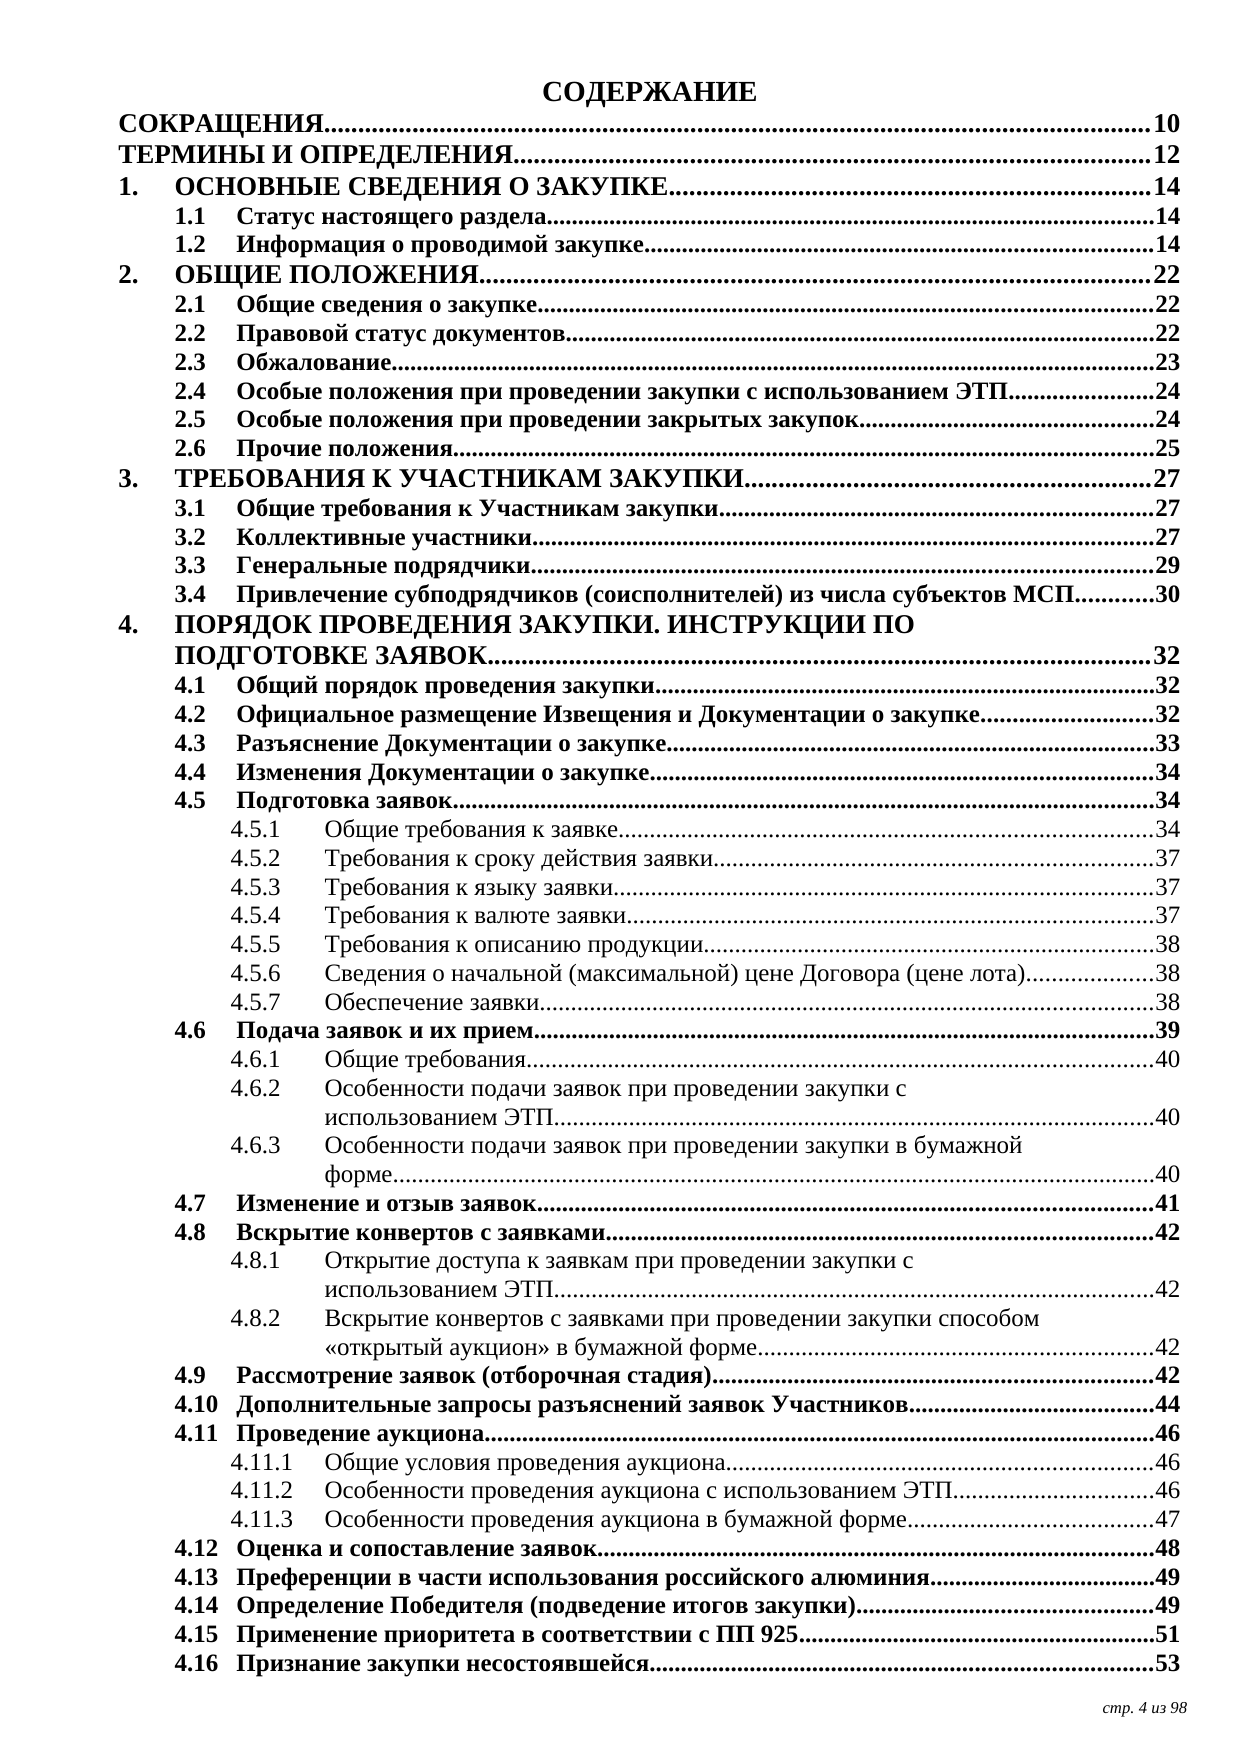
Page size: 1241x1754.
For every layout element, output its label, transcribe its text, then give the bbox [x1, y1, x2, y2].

text ТЕРМИНЫ И ОПРЕДЕЛЕНИЯ 12 [118, 138, 1063, 170]
text 4.16 Признание закупки несостоявшейся 53 [174, 1648, 1093, 1677]
text 4.5.1 Общие требования к заявке 34 [230, 814, 1063, 843]
text 4. ПОРЯДОК ПРОВЕДЕНИЯ ЗАКУПКИ. ИНСТРУКЦИИ ПО ПОДГОТОВКЕ ЗАЯВОК 32 [118, 608, 1063, 670]
text 3.1 Общие требования к Участникам закупки 27 [174, 493, 1093, 522]
text 4.5.6 Сведения о начальной (максимальной) цене Договора (цене лота) 38 [230, 958, 1063, 987]
text 3. ТРЕБОВАНИЯ К УЧАСТНИКАМ ЗАКУПКИ 27 [118, 462, 1063, 493]
text 4.9 Рассмотрение заявок (отборочная стадия) 42 [174, 1360, 1093, 1389]
text 2.2 Правовой статус документов 22 [174, 318, 1093, 347]
text 4.6.1 Общие требования 40 [230, 1044, 1063, 1073]
text 2. ОБЩИЕ ПОЛОЖЕНИЯ 22 [118, 258, 1063, 289]
text 2.1 Общие сведения о закупке 22 [174, 289, 1093, 318]
text СОДЕРЖАНИЕ [118, 74, 1181, 107]
text 4.14 Определение Победителя (подведение итогов закупки) 49 [174, 1590, 1093, 1619]
text 4.13 Преференции в части использования российского алюминия 49 [174, 1562, 1093, 1590]
text 4.11.2 Особенности проведения аукциона с использованием ЭТП 46 [230, 1475, 1063, 1504]
text 1. ОСНОВНЫЕ СВЕДЕНИЯ О ЗАКУПКЕ 14 [118, 170, 1063, 201]
text 4.6 Подача заявок и их прием 39 [174, 1015, 1093, 1044]
text 3.4 Привлечение субподрядчиков (соисполнителей) из числа субъектов МСП 30 [174, 579, 1093, 608]
text 4.4 Изменения Документации о закупке 34 [174, 757, 1093, 785]
text СОКРАЩЕНИЯ 10 [118, 107, 1063, 138]
text 1.1 Статус настоящего раздела 14 [174, 201, 1093, 229]
text 2.4 Особые положения при проведении закупки с использованием ЭТП 24 [174, 376, 1093, 404]
text 4.15 Применение приоритета в соответствии с ПП 925 51 [174, 1619, 1093, 1648]
text 4.11 Проведение аукциона 46 [174, 1418, 1093, 1447]
text 4.11.1 Общие условия проведения аукциона 46 [230, 1447, 1063, 1475]
text 4.5 Подготовка заявок 34 [174, 785, 1093, 814]
text 4.6.3 Особенности подачи заявок при проведении закупки в бумажной форме 40 [230, 1130, 1063, 1188]
text 4.11.3 Особенности проведения аукциона в бумажной форме 47 [230, 1504, 1063, 1533]
text 4.8.2 Вскрытие конвертов с заявками при проведении закупки способом «открытый аукцион» в бумажной форме 42 [230, 1303, 1063, 1360]
text 3.3 Генеральные подрядчики 29 [174, 551, 1093, 579]
text 4.10 Дополнительные запросы разъяснений заявок Участников 44 [174, 1389, 1093, 1418]
text 4.2 Официальное размещение Извещения и Документации о закупке 32 [174, 699, 1093, 728]
text 4.3 Разъяснение Документации о закупке 33 [174, 728, 1093, 757]
text 4.5.3 Требования к языку заявки 37 [230, 872, 1063, 900]
text 4.5.4 Требования к валюте заявки 37 [230, 900, 1063, 929]
text 4.7 Изменение и отзыв заявок 41 [174, 1188, 1093, 1217]
text 4.5.7 Обеспечение заявки 38 [230, 987, 1063, 1015]
text 4.5.5 Требования к описанию продукции 38 [230, 929, 1063, 958]
text 4.8 Вскрытие конвертов с заявками 42 [174, 1217, 1093, 1245]
text 4.6.2 Особенности подачи заявок при проведении закупки с использованием ЭТП 40 [230, 1073, 1063, 1130]
text 2.5 Особые положения при проведении закрытых закупок 24 [174, 404, 1093, 433]
text 3.2 Коллективные участники 27 [174, 522, 1093, 551]
text 4.8.1 Открытие доступа к заявкам при проведении закупки с использованием ЭТП 42 [230, 1245, 1063, 1303]
text 2.6 Прочие положения 25 [174, 433, 1093, 462]
text 4.12 Оценка и сопоставление заявок 48 [174, 1533, 1093, 1562]
text 2.3 Обжалование 23 [174, 347, 1093, 376]
text 4.5.2 Требования к сроку действия заявки 37 [230, 843, 1063, 872]
text 1.2 Информация о проводимой закупке 14 [174, 229, 1093, 258]
text 4.1 Общий порядок проведения закупки 32 [174, 670, 1093, 699]
